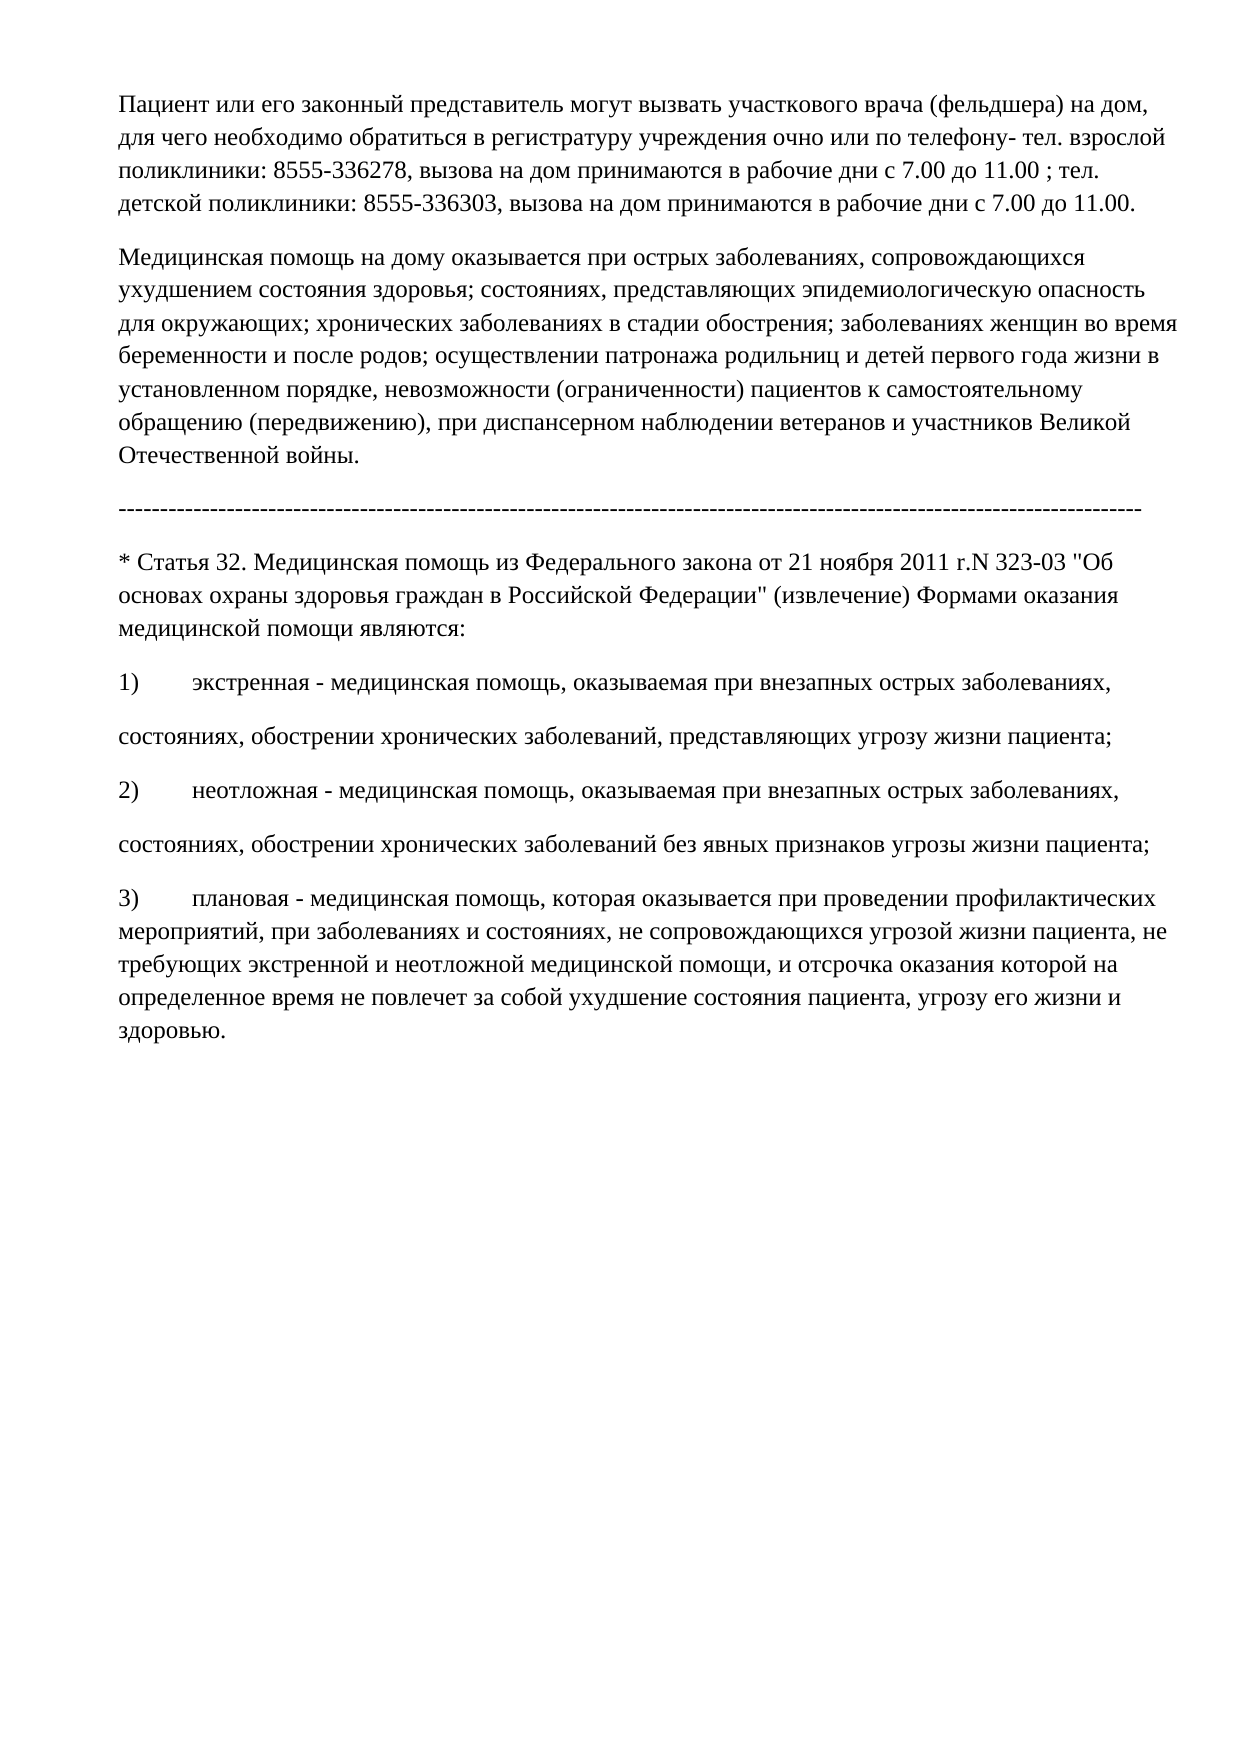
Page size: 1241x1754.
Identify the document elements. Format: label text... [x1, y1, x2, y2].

text состояниях, обострении хронических заболеваний без явных признаков угрозы жизни пациента; [118, 829, 1181, 858]
text * Статья 32. Медицинская помощь из Федерального закона от 21 ноября 2011 r.N 323-03 "Об основах охраны здоровья граждан в Российской Федерации" (извлечение) Формами оказания медицинской помощи являются: [118, 547, 1181, 642]
list экстренная - медицинская помощь, оказываемая при внезапных острых заболеваниях, [118, 667, 1181, 696]
text состояниях, обострении хронических заболеваний, представляющих угрозу жизни пациента; [118, 721, 1181, 750]
text Пациент или его законный представитель могут вызвать участкового врача (фельдшера) на дом, для чего необходимо обратиться в регистратуру учреждения очно или по телефону- тел. взрослой поликлиники: 8555-336278, вызова на дом принимаются в рабочие дни с 7.00 до 11.00 ; тел. детской поликлиники: 8555-336303, вызова на дом принимаются в рабочие дни с 7.00 до 11.00. [118, 89, 1181, 216]
text --------------------------------------------------------------------------------------------------------------------------- [118, 493, 1181, 522]
list неотложная - медицинская помощь, оказываемая при внезапных острых заболеваниях, [118, 775, 1181, 804]
list плановая - медицинская помощь, которая оказывается при проведении профилактических мероприятий, при заболеваниях и состояниях, не сопровождающихся угрозой жизни пациента, не требующих экстренной и неотложной медицинской помощи, и отсрочка оказания которой на определенное время не повлечет за собой ухудшение состояния пациента, угрозу его жизни и здоровью. [118, 883, 1181, 1043]
text Медицинская помощь на дому оказывается при острых заболеваниях, сопровождающихся ухудшением состояния здоровья; состояниях, представляющих эпидемиологическую опасность для окружающих; хронических заболеваниях в стадии обострения; заболеваниях женщин во время беременности и после родов; осуществлении патронажа родильниц и детей первого года жизни в установленном порядке, невозможности (ограниченности) пациентов к самостоятельному обращению (передвижению), при диспансерном наблюдении ветеранов и участников Великой Отечественной войны. [118, 242, 1181, 468]
